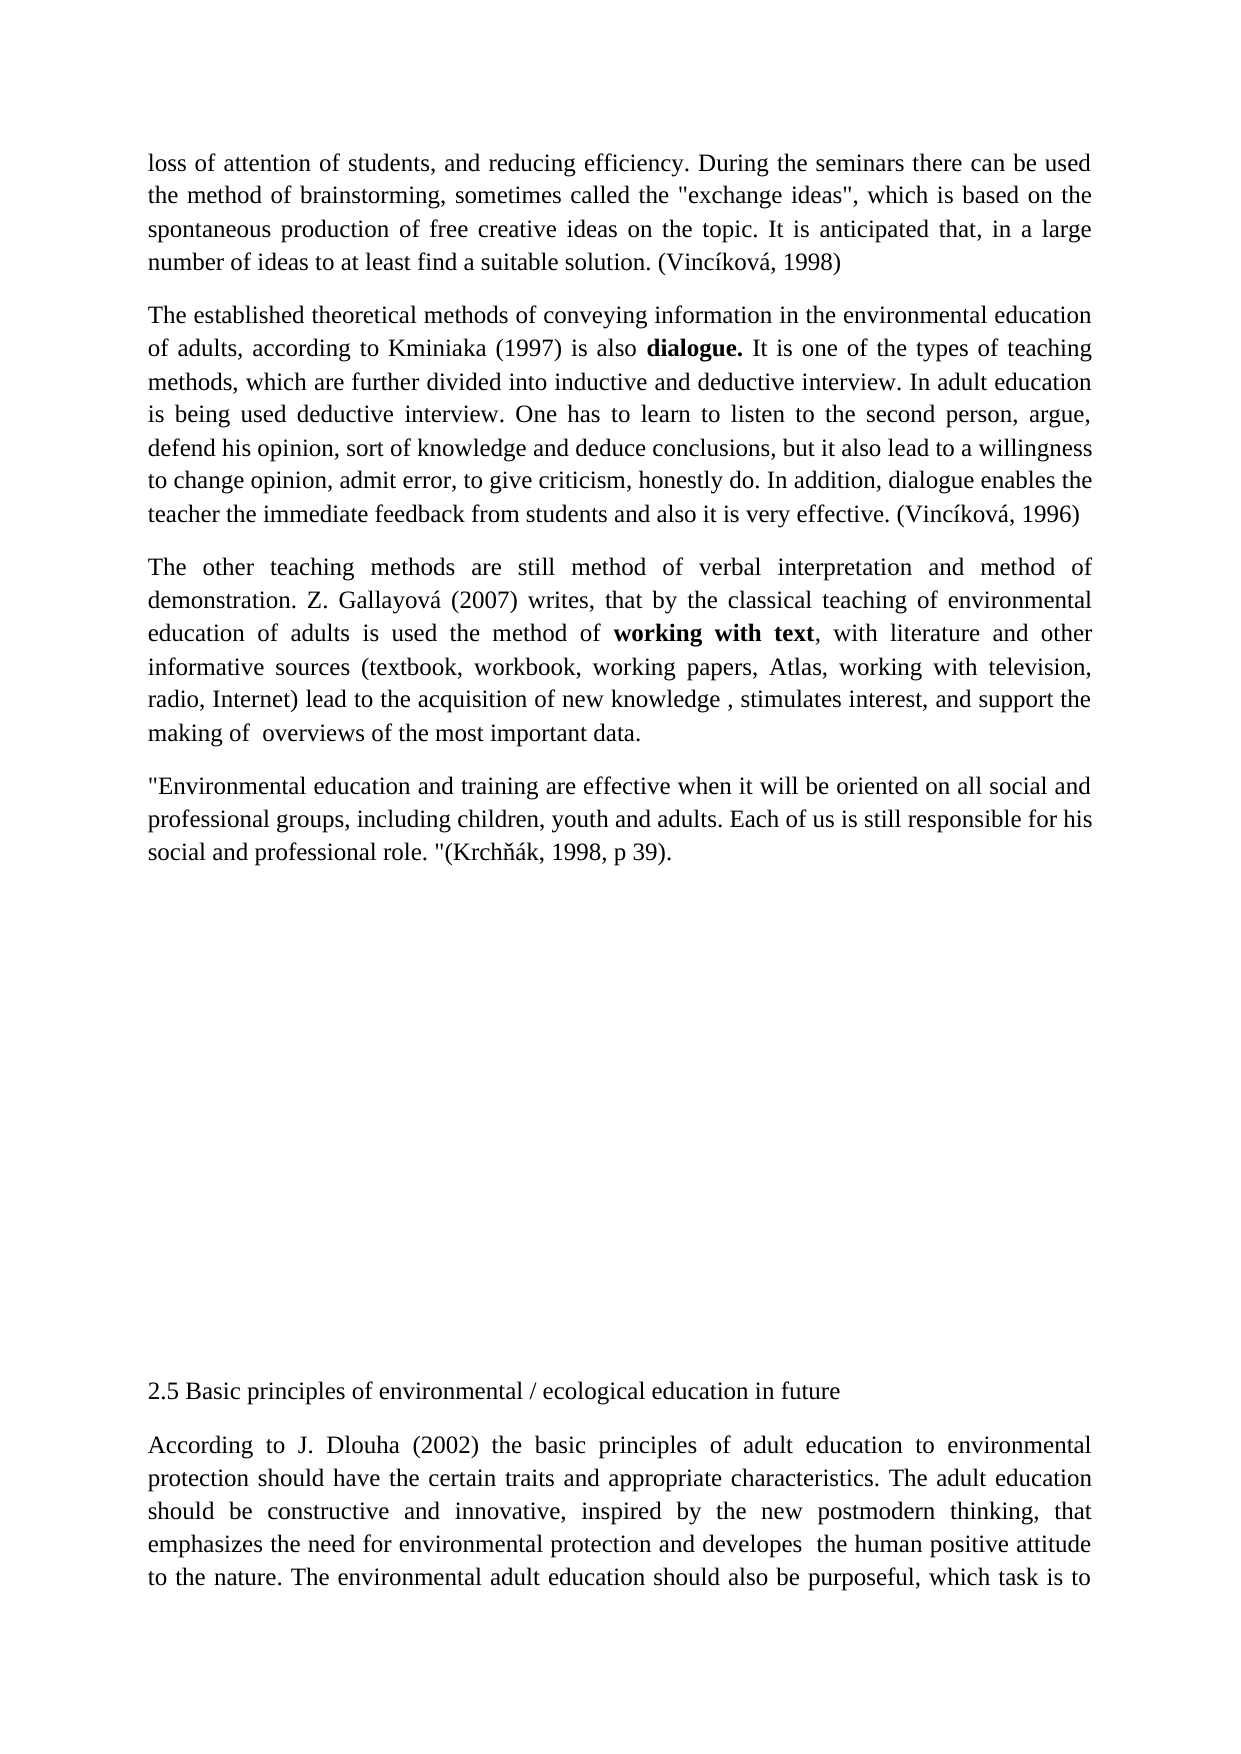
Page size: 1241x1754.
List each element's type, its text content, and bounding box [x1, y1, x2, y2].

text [148, 1430, 1093, 1591]
text 2.5 Basic principles of environmental / ecological education in future [148, 1376, 1093, 1405]
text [148, 148, 1093, 275]
text The other teaching methods are still method of verbal interpretation and method of demonstration. Z. Gallayová (2007) writes, that by the classical teaching of environmental education of adults is used the method of working with text, with literature and other informative sources (textbook, workbook, working papers, Atlas, working with television, radio, Internet) lead to the acquisition of new knowledge , stimulates interest, and support the making of overviews of the most important data. [148, 552, 1093, 746]
text The established theoretical methods of conveying information in the environmental education of adults, according to Kminiaka (1997) is also dialogue. It is one of the types of teaching methods, which are further divided into inductive and deductive interview. In adult education is being used deductive interview. One has to learn to listen to the second person, argue, defend his opinion, sort of knowledge and deduce conclusions, but it also lead to a willingness to change opinion, admit error, to give criticism, honestly do. In addition, dialogue enables the teacher the immediate feedback from students and also it is very effective. (Vincíková, 1996) [148, 301, 1093, 527]
text "Environmental education and training are effective when it will be oriented on all social and professional groups, including children, youth and adults. Each of us is still responsible for his social and professional role. "(Krchňák, 1998, p 39). [148, 771, 1093, 866]
